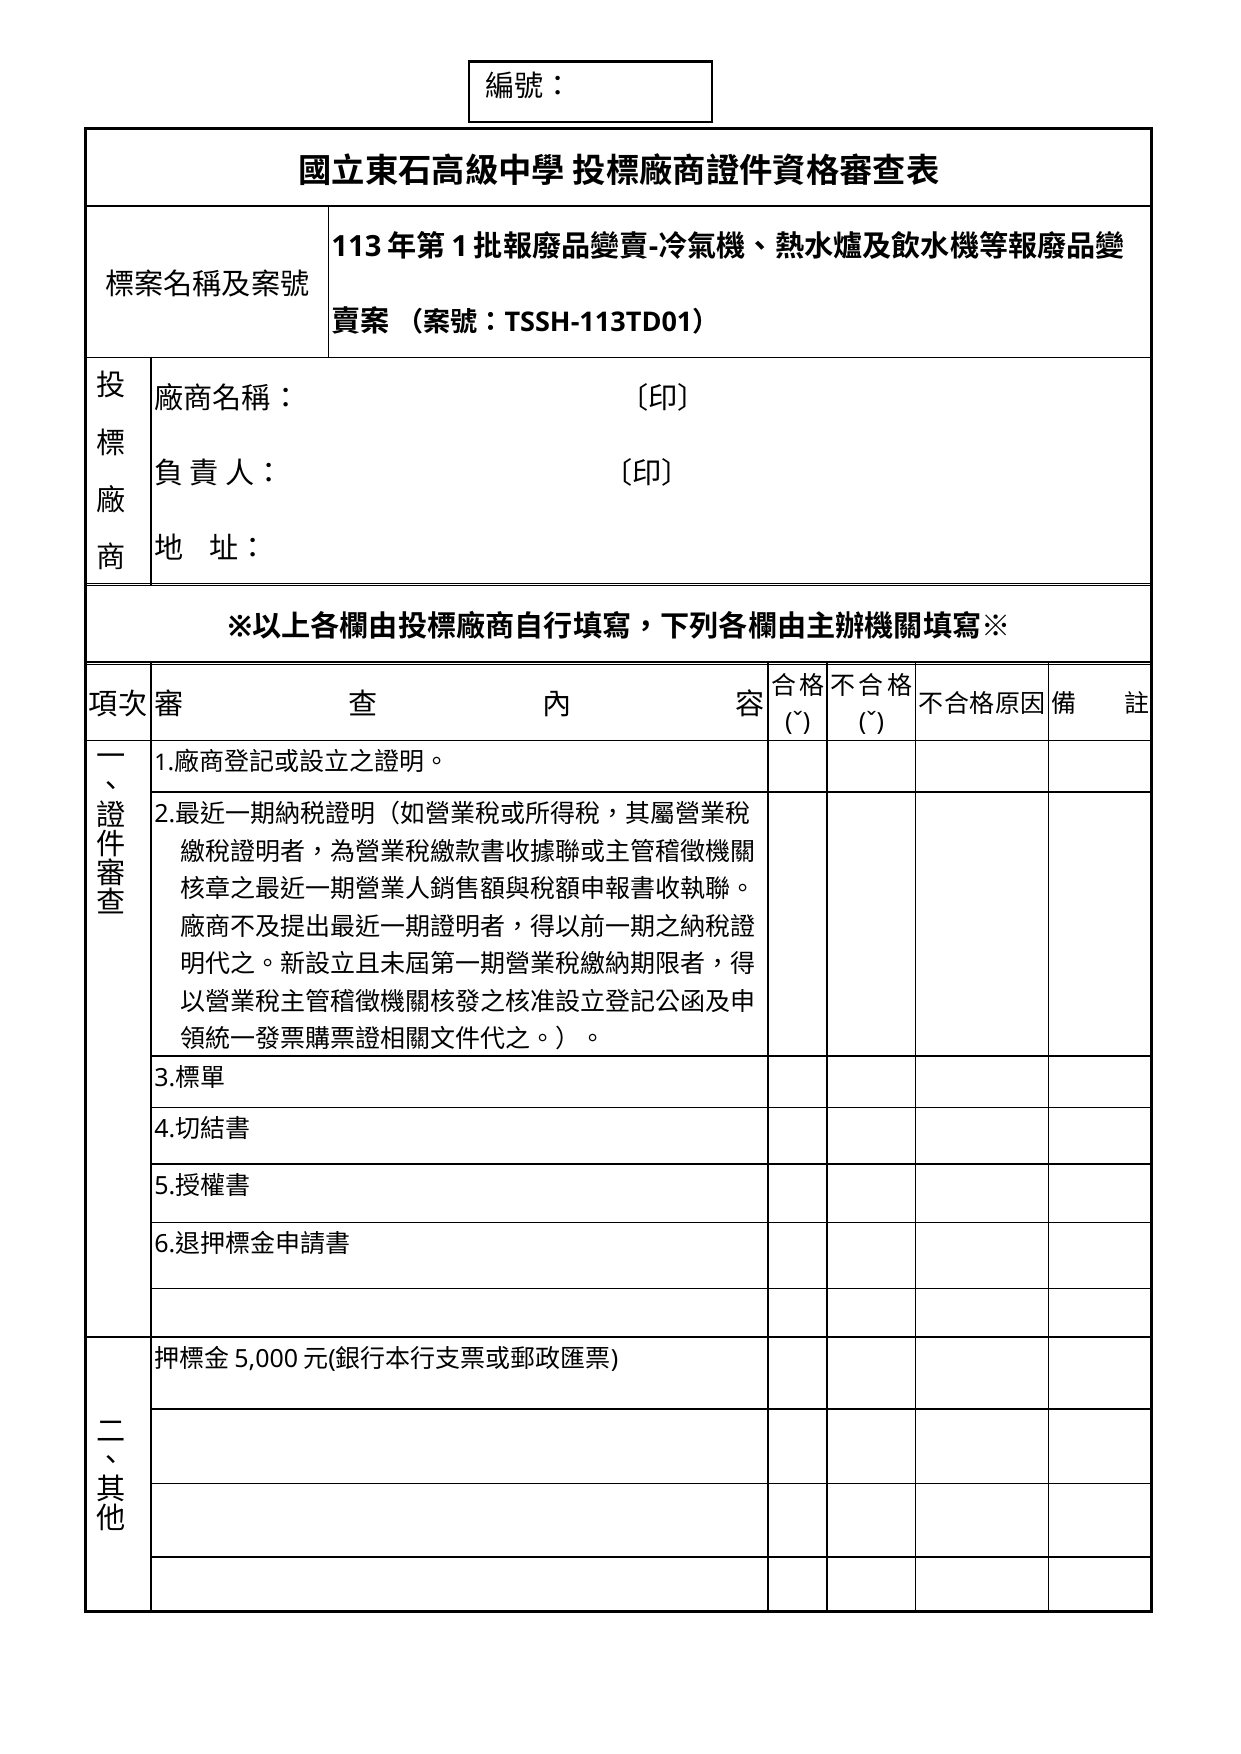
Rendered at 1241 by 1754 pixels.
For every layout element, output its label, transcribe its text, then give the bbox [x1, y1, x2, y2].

table_cell [828, 1558, 915, 1610]
table_cell 廠商名稱： 〔印〕 負 責 人： 〔印〕 地 址： [152, 358, 1150, 583]
table_cell [769, 1558, 826, 1610]
table_cell [769, 1338, 826, 1408]
table_cell 5.授權書 [152, 1165, 767, 1222]
table_cell 不合格原因 [916, 665, 1048, 739]
table_cell [1049, 1289, 1150, 1336]
table_cell [828, 741, 915, 791]
table_cell [828, 1108, 915, 1163]
table_cell [769, 1057, 826, 1107]
table_cell [769, 1165, 826, 1222]
table_cell [1049, 1338, 1150, 1408]
table_cell 4.切結書 [152, 1108, 767, 1163]
table_cell [769, 1410, 826, 1483]
table_cell [1049, 1108, 1150, 1163]
table_cell 合格 (ˇ) [769, 665, 826, 739]
table_cell [916, 1289, 1048, 1336]
table_cell [916, 1165, 1048, 1222]
table_cell [152, 1289, 767, 1336]
table_cell 二、其他 [87, 1338, 150, 1610]
table_cell 標案名稱及案號 [87, 207, 328, 357]
table_cell [152, 1484, 767, 1556]
table_cell [828, 793, 915, 1055]
table_cell [1049, 1223, 1150, 1287]
table_cell [769, 1289, 826, 1336]
table_cell [769, 1223, 826, 1287]
table_cell [1049, 741, 1150, 791]
table_cell 投標廠商 [87, 358, 150, 583]
table_cell [916, 1057, 1048, 1107]
table_cell 1.廠商登記或設立之證明。 [152, 741, 767, 791]
table_cell 審查內容 [152, 665, 767, 739]
table_cell [152, 1558, 767, 1610]
table_cell [152, 1410, 767, 1483]
table_cell [828, 1057, 915, 1107]
table_cell 113年第1批報廢品變賣-冷氣機、熱水爐及飲水機等報廢品變賣案 （案號：TSSH-113TD01） [329, 207, 1150, 357]
table_cell [769, 1108, 826, 1163]
table_cell 不合格 (ˇ) [828, 665, 915, 739]
table_cell [828, 1289, 915, 1336]
table_cell [769, 793, 826, 1055]
table_cell [1049, 1057, 1150, 1107]
table_cell [916, 793, 1048, 1055]
table_cell [916, 741, 1048, 791]
table_cell [769, 741, 826, 791]
table_header 國立東石高級中學 投標廠商證件資格審查表 [87, 130, 1150, 205]
table_cell [769, 1484, 826, 1556]
table_cell 項次 [87, 665, 150, 739]
table_cell [916, 1108, 1048, 1163]
table_cell [1049, 1558, 1150, 1610]
table_cell 一、證件審查 [87, 741, 150, 1336]
table_cell [828, 1338, 915, 1408]
table_cell 3.標單 [152, 1057, 767, 1107]
table_cell [1049, 1484, 1150, 1556]
table_cell [916, 1338, 1048, 1408]
table_cell [828, 1223, 915, 1287]
table_cell [916, 1484, 1048, 1556]
table_cell [828, 1484, 915, 1556]
table_cell ※以上各欄由投標廠商自行填寫，下列各欄由主辦機關填寫※ [87, 586, 1150, 661]
table_cell 備註 [1049, 665, 1150, 739]
table_cell [916, 1558, 1048, 1610]
table_cell [1049, 793, 1150, 1055]
table_cell [828, 1410, 915, 1483]
table_cell [1049, 1165, 1150, 1222]
table_cell 2.最近一期納税證明（如營業稅或所得稅，其屬營業稅繳稅證明者，為營業稅繳款書收據聯或主管稽徵機關核章之最近一期營業人銷售額與稅額申報書收執聯。廠商不及提出最近一期證明者，得以前一期之納稅證明代之。新設立且未屆第一期營業稅繳納期限者，得以營業稅主管稽徵機關核發之核准設立登記公函及申領統一發票購票證相關文件代之。）。 [152, 793, 767, 1055]
table_cell 押標金5,000元(銀行本行支票或郵政匯票) [152, 1338, 767, 1408]
table_cell [828, 1165, 915, 1222]
table_cell [916, 1223, 1048, 1287]
table_cell [1049, 1410, 1150, 1483]
table_cell 6.退押標金申請書 [152, 1223, 767, 1287]
table_cell [916, 1410, 1048, 1483]
